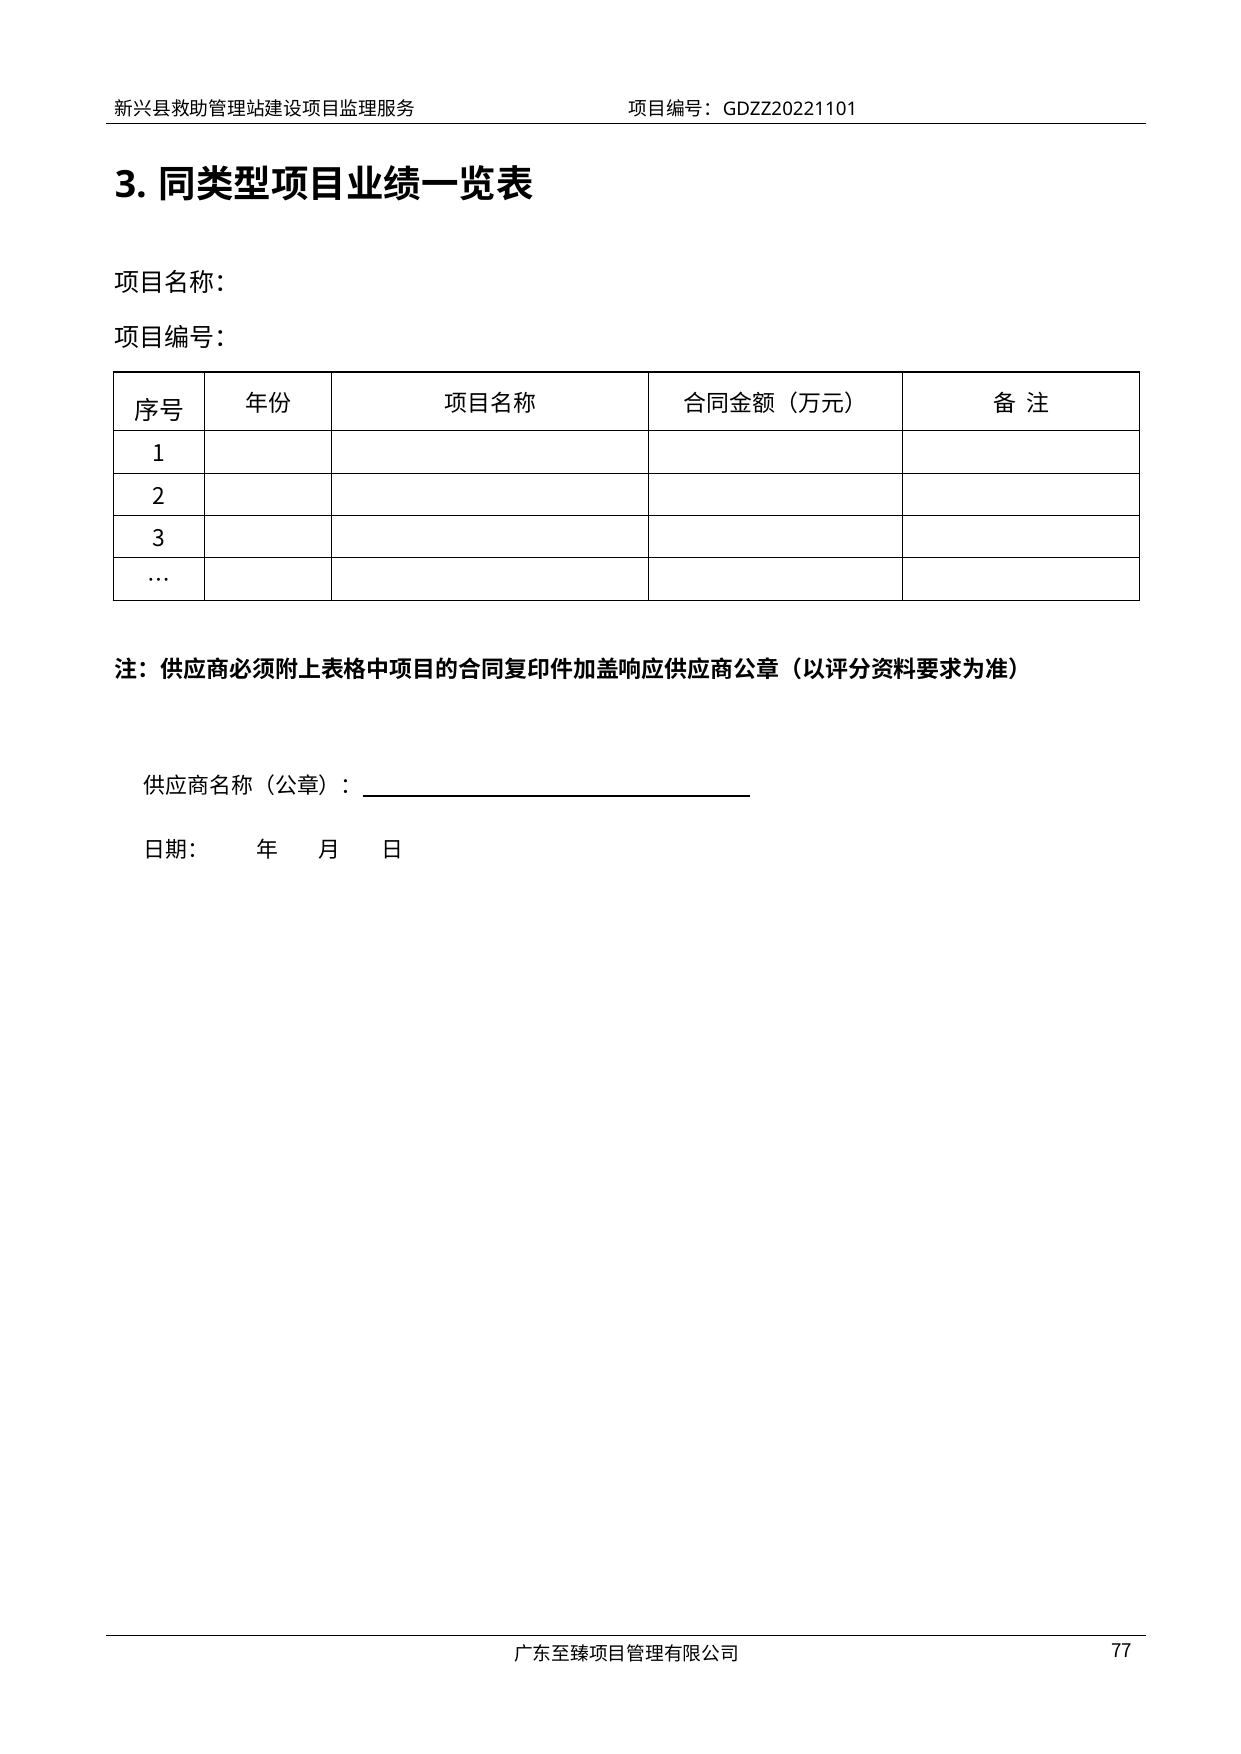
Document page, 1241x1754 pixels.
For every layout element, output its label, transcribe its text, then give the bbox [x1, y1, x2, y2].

table_cell [205, 558, 331, 599]
text 日期： 年 月 日 [144, 832, 1138, 864]
table_cell [205, 474, 331, 515]
text 注：供应商必须附上表格中项目的合同复印件加盖响应供应商公章（以评分资料要求为准） [114, 650, 1138, 684]
table_cell 1 [114, 431, 204, 472]
text 项目编号： [114, 317, 1138, 353]
table_cell [649, 474, 902, 515]
table_header 项目名称 [332, 373, 648, 430]
table_cell [649, 431, 902, 472]
table_cell [332, 516, 648, 557]
table_cell … [114, 558, 204, 599]
text 供应商名称（公章）： [144, 768, 1036, 800]
table_cell [649, 558, 902, 599]
table_cell [332, 558, 648, 599]
table_cell [205, 431, 331, 472]
text 项目名称： [114, 263, 1138, 299]
table_cell [332, 474, 648, 515]
table_cell [903, 474, 1139, 515]
table_header 序号 [114, 373, 204, 430]
table_header 年份 [205, 373, 331, 430]
table_cell [332, 431, 648, 472]
table_cell [903, 558, 1139, 599]
table_cell [649, 516, 902, 557]
table_header 备 注 [903, 373, 1139, 430]
table_cell [205, 516, 331, 557]
table_cell 2 [114, 474, 204, 515]
table_cell [903, 431, 1139, 472]
table_cell [903, 516, 1139, 557]
list 同类型项目业绩一览表 [114, 154, 1138, 208]
table_header 合同金额（万元） [649, 373, 902, 430]
table_cell 3 [114, 516, 204, 557]
